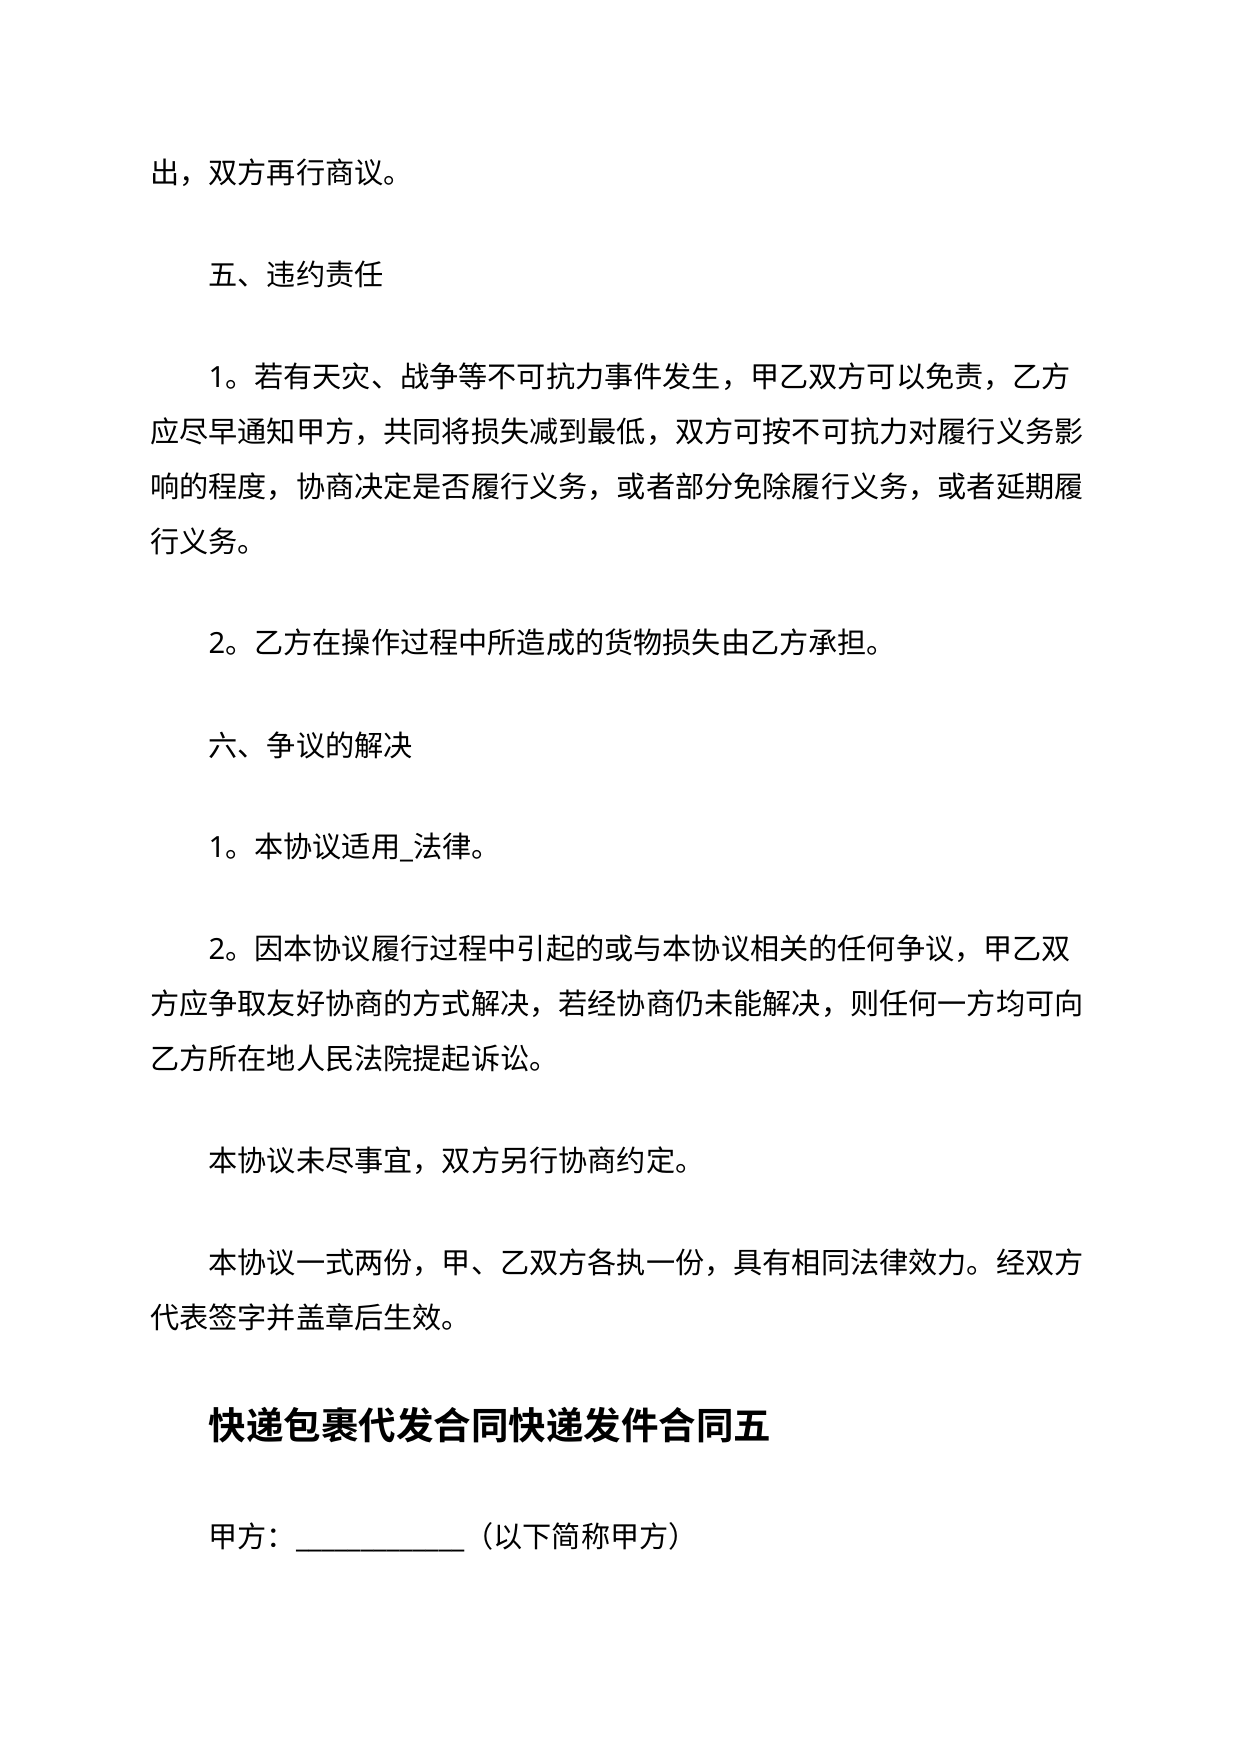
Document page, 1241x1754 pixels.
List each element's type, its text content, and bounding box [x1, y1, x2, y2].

text 五、违约责任 [150, 252, 1090, 294]
text 1。若有天灾、战争等不可抗力事件发生，甲乙双方可以免责，乙方应尽早通知甲方，共同将损失减到最低，双方可按不可抗力对履行义务影响的程度，协商决定是否履行义务，或者部分免除履行义务，或者延期履行义务。 [150, 353, 1090, 561]
text 快递包裹代发合同快递发件合同五 [150, 1396, 1090, 1450]
text 1。本协议适用_法律。 [150, 824, 1090, 866]
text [150, 150, 1090, 192]
text 本协议一式两份，甲、乙双方各执一份，具有相同法律效力。经双方代表签字并盖章后生效。 [150, 1239, 1090, 1336]
text 本协议未尽事宜，双方另行协商约定。 [150, 1137, 1090, 1180]
text 2。因本协议履行过程中引起的或与本协议相关的任何争议，甲乙双方应争取友好协商的方式解决，若经协商仍未能解决，则任何一方均可向乙方所在地人民法院提起诉讼。 [150, 926, 1090, 1078]
text 六、争议的解决 [150, 722, 1090, 764]
text 甲方：_____________（以下简称甲方） [150, 1513, 1090, 1556]
text 2。乙方在操作过程中所造成的货物损失由乙方承担。 [150, 620, 1090, 662]
